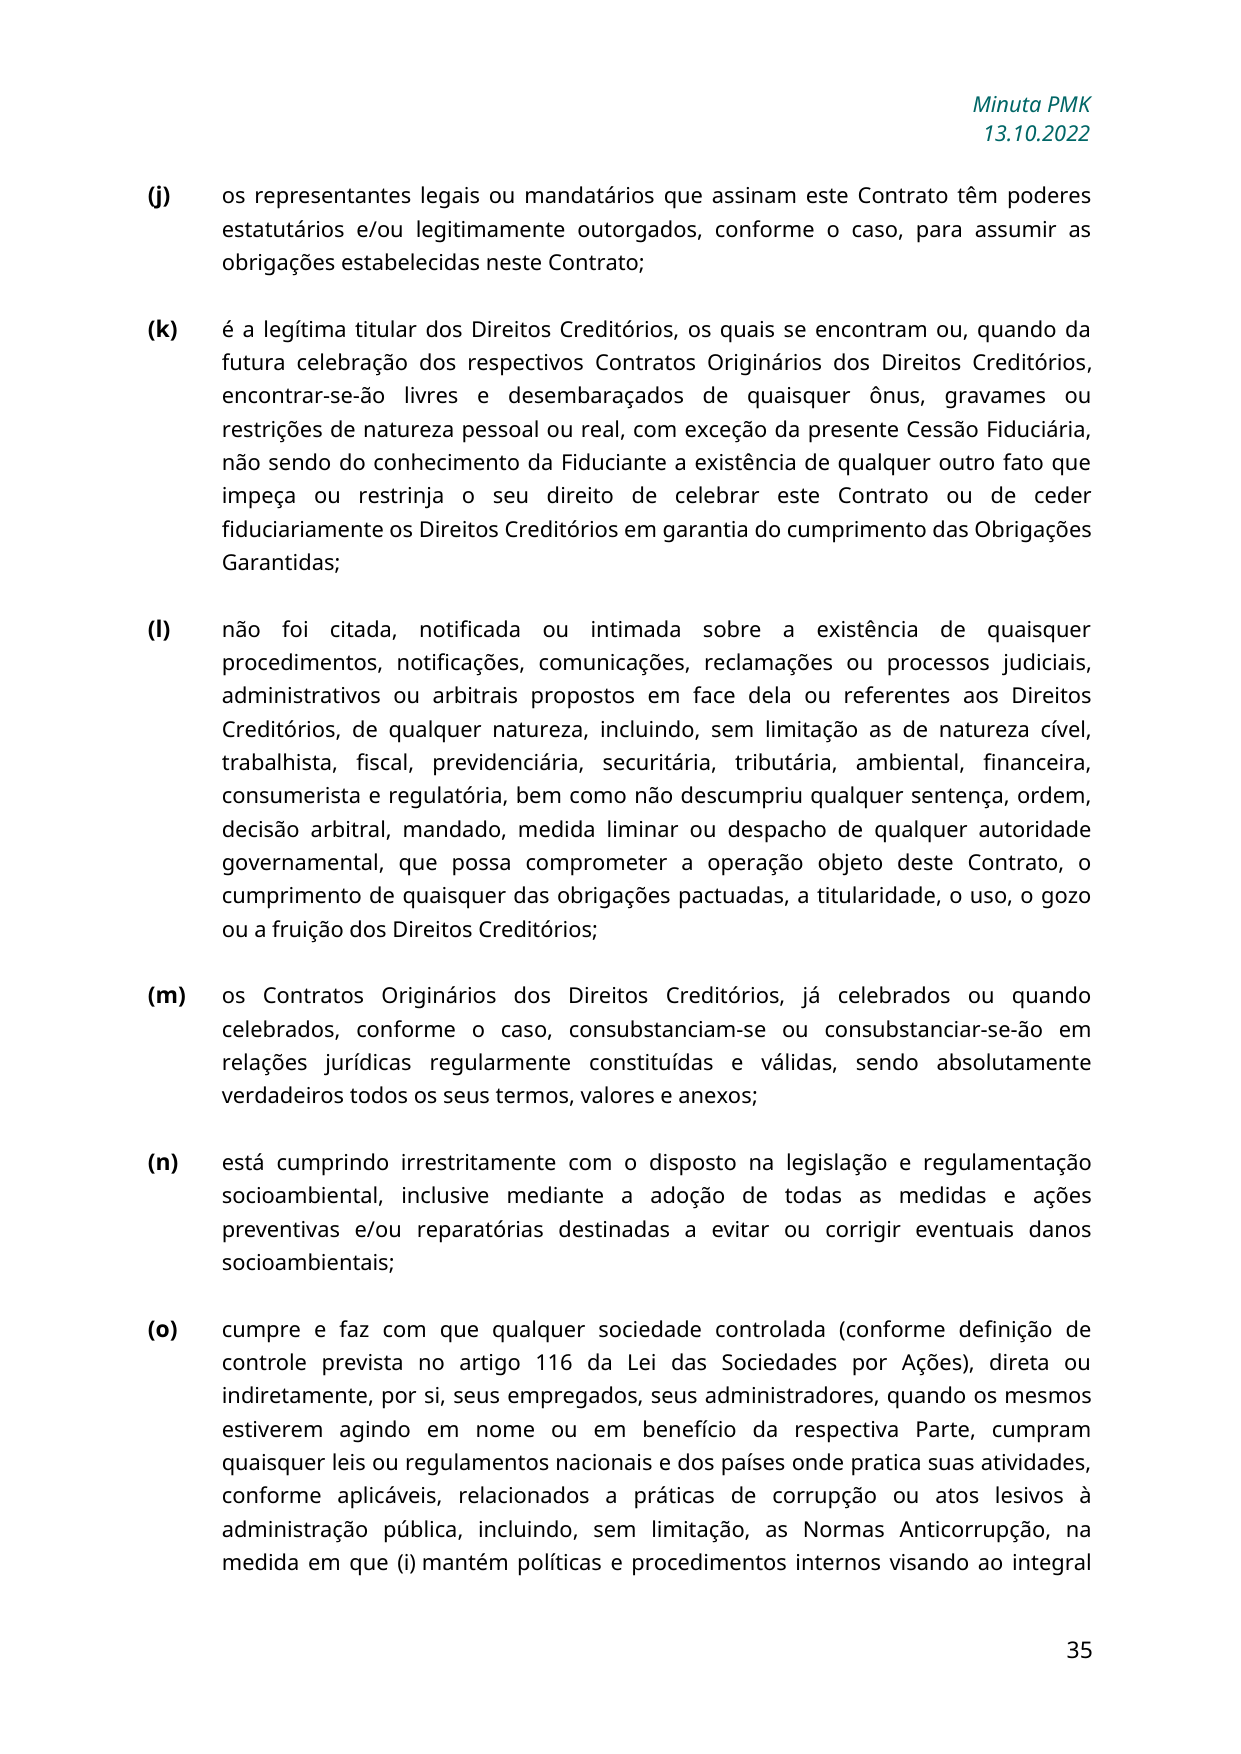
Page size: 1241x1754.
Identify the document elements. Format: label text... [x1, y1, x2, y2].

text os Contratos Originários dos Direitos Creditórios, já celebrados ou quando celebrados, conforme o caso, consubstanciam-se ou consubstanciar-se-ão em relações jurídicas regularmente constituídas e válidas, sendo absolutamente verdadeiros todos os seus termos, valores e anexos; [148, 977, 1092, 1111]
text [148, 1311, 1092, 1577]
text os representantes legais ou mandatários que assinam este Contrato têm poderes estatutários e/ou legitimamente outorgados, conforme o caso, para assumir as obrigações estabelecidas neste Contrato; [148, 177, 1092, 277]
text está cumprindo irrestritamente com o disposto na legislação e regulamentação socioambiental, inclusive mediante a adoção de todas as medidas e ações preventivas e/ou reparatórias destinadas a evitar ou corrigir eventuais danos socioambientais; [148, 1144, 1092, 1277]
text é a legítima titular dos Direitos Creditórios, os quais se encontram ou, quando da futura celebração dos respectivos Contratos Originários dos Direitos Creditórios, encontrar-se-ão livres e desembaraçados de quaisquer ônus, gravames ou restrições de natureza pessoal ou real, com exceção da presente Cessão Fiduciária, não sendo do conhecimento da Fiduciante a existência de qualquer outro fato que impeça ou restrinja o seu direito de celebrar este Contrato ou de ceder fiduciariamente os Direitos Creditórios em garantia do cumprimento das Obrigações Garantidas; [148, 311, 1092, 577]
text não foi citada, notificada ou intimada sobre a existência de quaisquer procedimentos, notificações, comunicações, reclamações ou processos judiciais, administrativos ou arbitrais propostos em face dela ou referentes aos Direitos Creditórios, de qualquer natureza, incluindo, sem limitação as de natureza cível, trabalhista, fiscal, previdenciária, securitária, tributária, ambiental, financeira, consumerista e regulatória, bem como não descumpriu qualquer sentença, ordem, decisão arbitral, mandado, medida liminar ou despacho de qualquer autoridade governamental, que possa comprometer a operação objeto deste Contrato, o cumprimento de quaisquer das obrigações pactuadas, a titularidade, o uso, o gozo ou a fruição dos Direitos Creditórios; [148, 611, 1092, 944]
